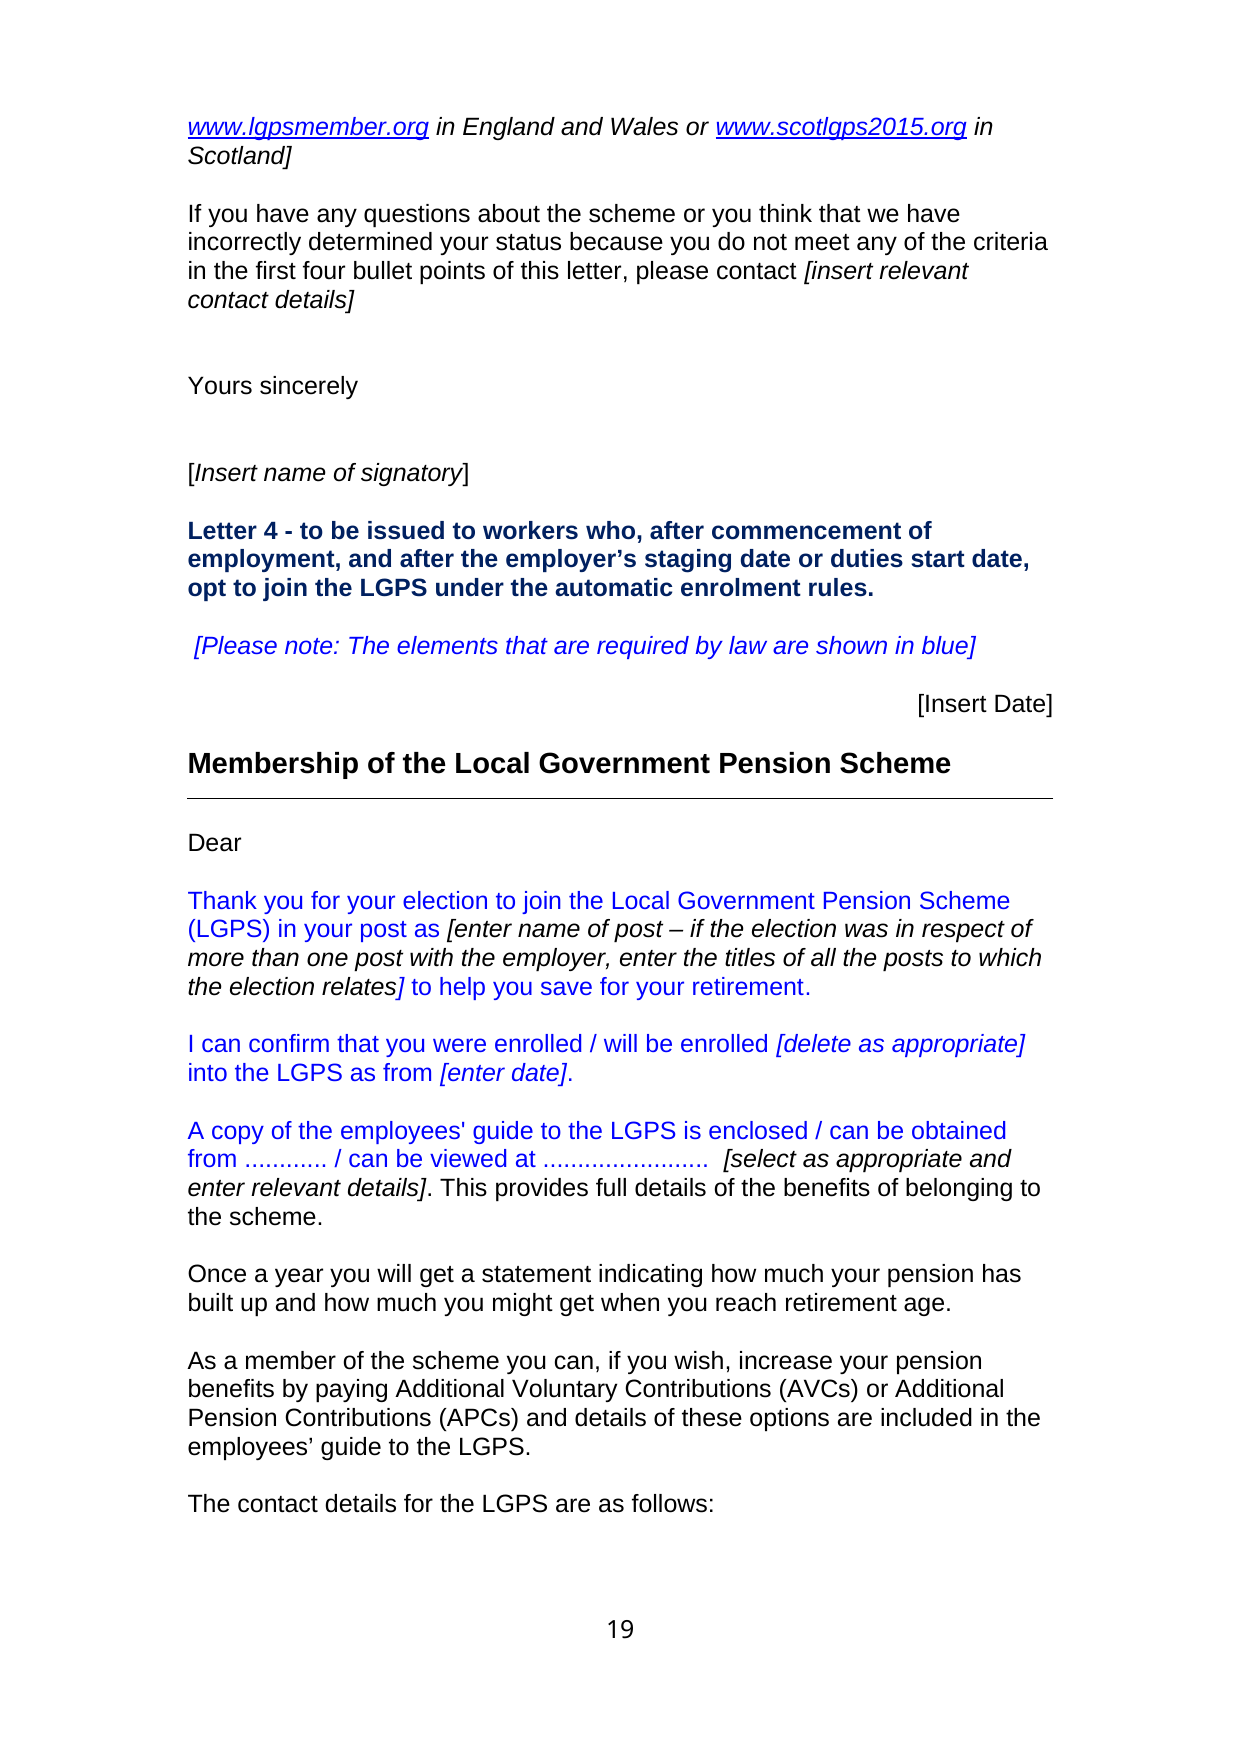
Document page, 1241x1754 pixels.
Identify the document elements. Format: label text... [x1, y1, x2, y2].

text If you have any questions about the scheme or you think that we have incorrectly determined your status because you do not meet any of the criteria in the first four bullet points of this letter, please contact [insert relevant contact details] [187, 199, 1053, 314]
text [Please note: The elements that are required by law are shown in blue] [187, 631, 1053, 660]
text [Insert Date] [187, 689, 1053, 717]
text I can confirm that you were enrolled / will be enrolled [delete as appropriate] into the LGPS as from [enter date]. [187, 1029, 1053, 1087]
text Thank you for your election to join the Local Government Pension Scheme (LGPS) in your post as [enter name of post – if the election was in respect of more than one post with the employer, enter the titles of all the posts to which the election relates] to help you save for your retirement. [187, 886, 1053, 1001]
text Dear [187, 828, 1053, 857]
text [187, 112, 1053, 170]
text As a member of the scheme you can, if you wish, increase your pension benefits by paying Additional Voluntary Contributions (AVCs) or Additional Pension Contributions (APCs) and details of these options are included in the employees’ guide to the LGPS. [187, 1346, 1053, 1461]
text Letter 4 - to be issued to workers who, after commencement of employment, and after the employer’s staging date or duties start date, opt to join the LGPS under the automatic enrolment rules. [187, 516, 1053, 602]
text The contact details for the LGPS are as follows: [187, 1489, 1053, 1518]
text Yours sincerely [187, 371, 1053, 400]
text Once a year you will get a statement indicating how much your pension has built up and how much you might get when you reach retirement age. [187, 1259, 1053, 1317]
text Membership of the Local Government Pension Scheme [187, 746, 1053, 798]
text A copy of the employees' guide to the LGPS is enclosed / can be obtained from ............ / can be viewed at ........................ [select as appropriate and enter relevant details]. This provides full details of the benefits of belonging to the scheme. [187, 1116, 1053, 1231]
text [Insert name of signatory] [187, 458, 1053, 487]
